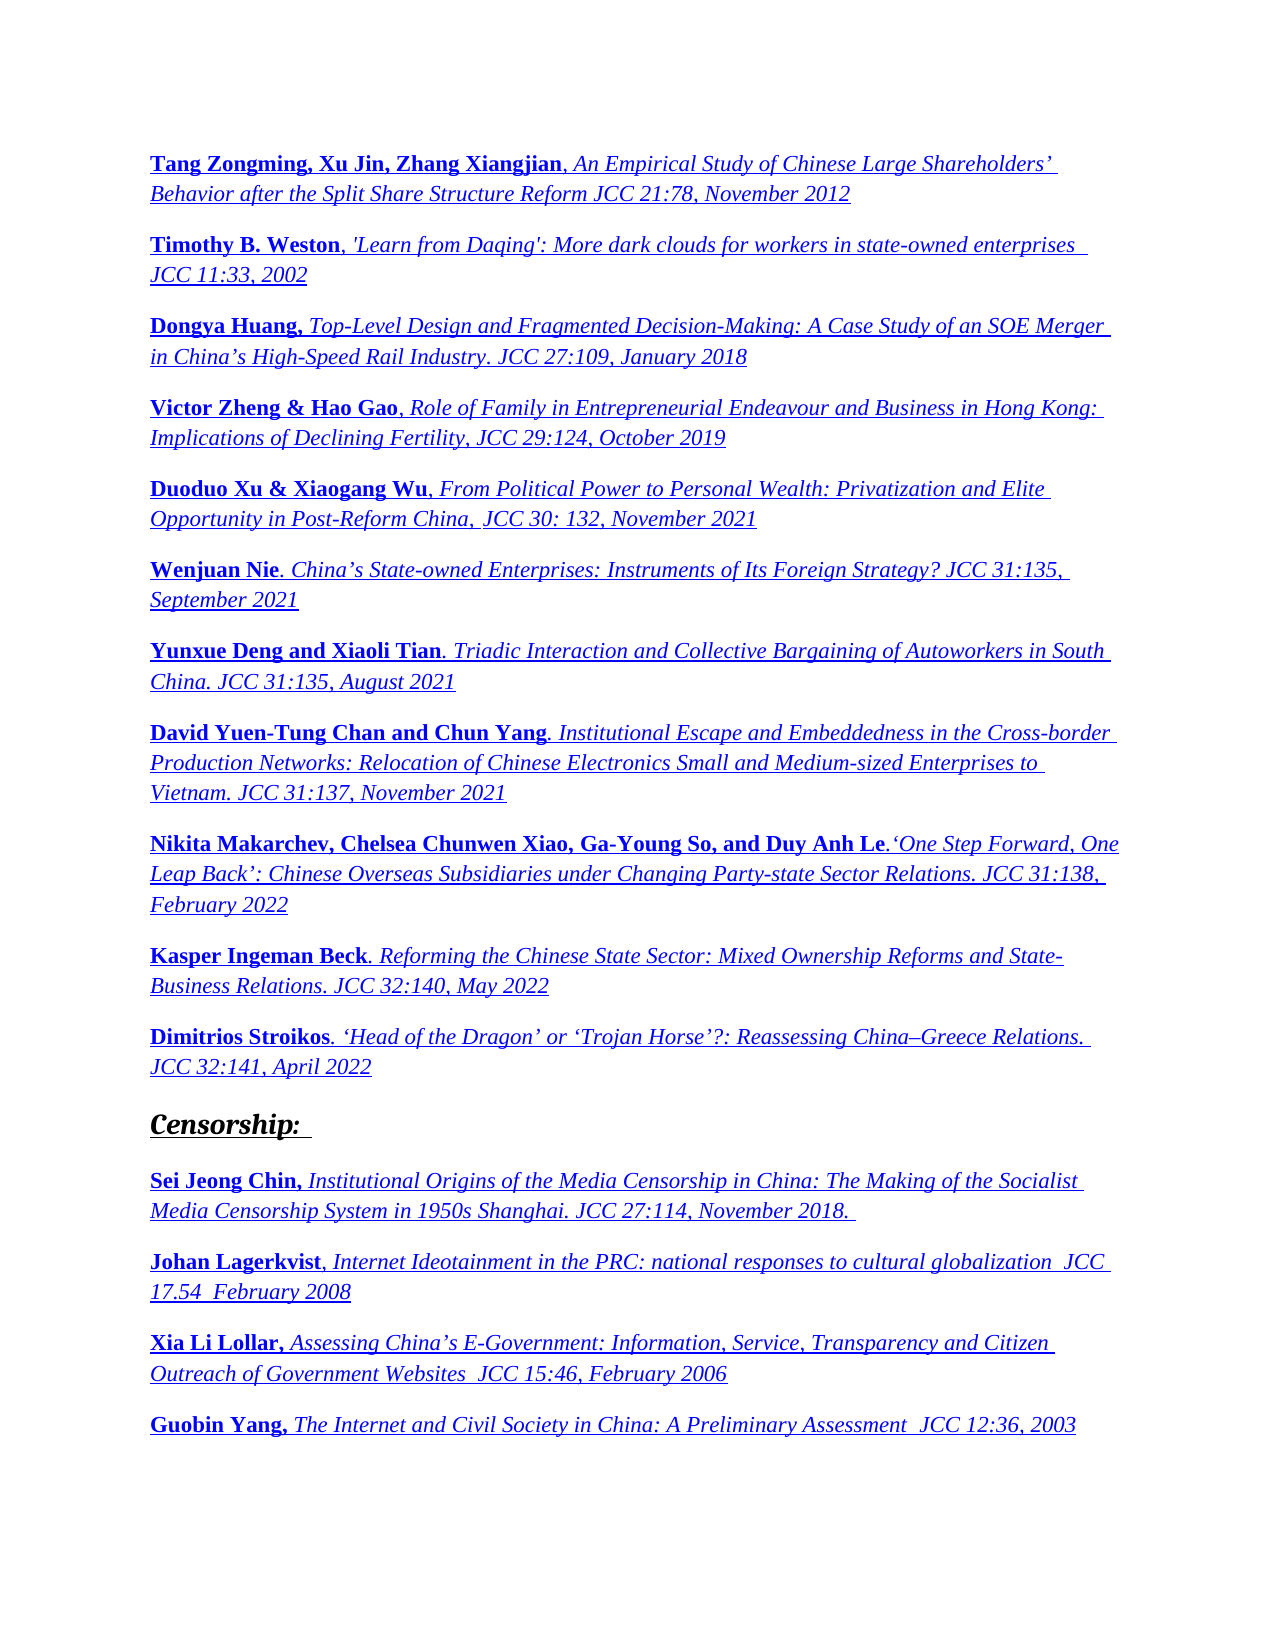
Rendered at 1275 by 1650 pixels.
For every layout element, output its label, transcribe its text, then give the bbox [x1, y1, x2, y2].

text Timothy B. Weston, 'Learn from Daqing': More dark clouds for workers in state-owned enterprises JCC 11:33, 2002 [150, 231, 1125, 288]
text Nikita Makarchev, Chelsea Chunwen Xiao, Ga-Young So, and Duy Anh Le.‘One Step Forward, One Leap Back’: Chinese Overseas Subsidiaries under Changing Party-state Sector Relations. JCC 31:138, February 2022 [150, 830, 1125, 917]
text Johan Lagerkvist, Internet Ideotainment in the PRC: national responses to cultural globalization JCC 17.54 February 2008 [150, 1248, 1125, 1305]
text Yunxue Deng and Xiaoli Tian. Triadic Interaction and Collective Bargaining of Autoworkers in South China. JCC 31:135, August 2021 [150, 637, 1125, 694]
text Dimitrios Stroikos. ‘Head of the Dragon’ or ‘Trojan Horse’?: Reassessing China–Greece Relations. JCC 32:141, April 2022 [150, 1023, 1125, 1079]
text Sei Jeong Chin, Institutional Origins of the Media Censorship in China: The Making of the Socialist Media Censorship System in 1950s Shanghai. JCC 27:114, November 2018. [150, 1167, 1125, 1223]
subtitle Censorship: [150, 1108, 1125, 1142]
text Xia Li Lollar, Assessing China’s E-Government: Information, Service, Transparency and Citizen Outreach of Government Websites JCC 15:46, February 2006 [150, 1329, 1125, 1386]
text Duoduo Xu & Xiaogang Wu, From Political Power to Personal Wealth: Privatization and Elite Opportunity in Post-Reform China, JCC 30: 132, November 2021 [150, 475, 1125, 532]
text Tang Zongming, Xu Jin, Zhang Xiangjian, An Empirical Study of Chinese Large Shareholders’ Behavior after the Split Share Structure Reform JCC 21:78, November 2012 [150, 150, 1125, 207]
text Wenjuan Nie. China’s State-owned Enterprises: Instruments of Its Foreign Strategy? JCC 31:135, September 2021 [150, 556, 1125, 613]
text David Yuen-Tung Chan and Chun Yang. Institutional Escape and Embeddedness in the Cross-border Production Networks: Relocation of Chinese Electronics Small and Medium-sized Enterprises to Vietnam. JCC 31:137, November 2021 [150, 719, 1125, 806]
text Victor Zheng & Hao Gao, Role of Family in Entrepreneurial Endeavour and Business in Hong Kong: Implications of Declining Fertility, JCC 29:124, October 2019 [150, 394, 1125, 450]
text Kasper Ingeman Beck. Reforming the Chinese State Sector: Mixed Ownership Reforms and State-Business Relations. JCC 32:140, May 2022 [150, 942, 1125, 998]
text Dongya Huang, Top-Level Design and Fragmented Decision-Making: A Case Study of an SOE Merger in China’s High-Speed Rail Industry. JCC 27:109, January 2018 [150, 312, 1125, 369]
text Guobin Yang, The Internet and Civil Society in China: A Preliminary Assessment JCC 12:36, 2003 [150, 1411, 1125, 1437]
